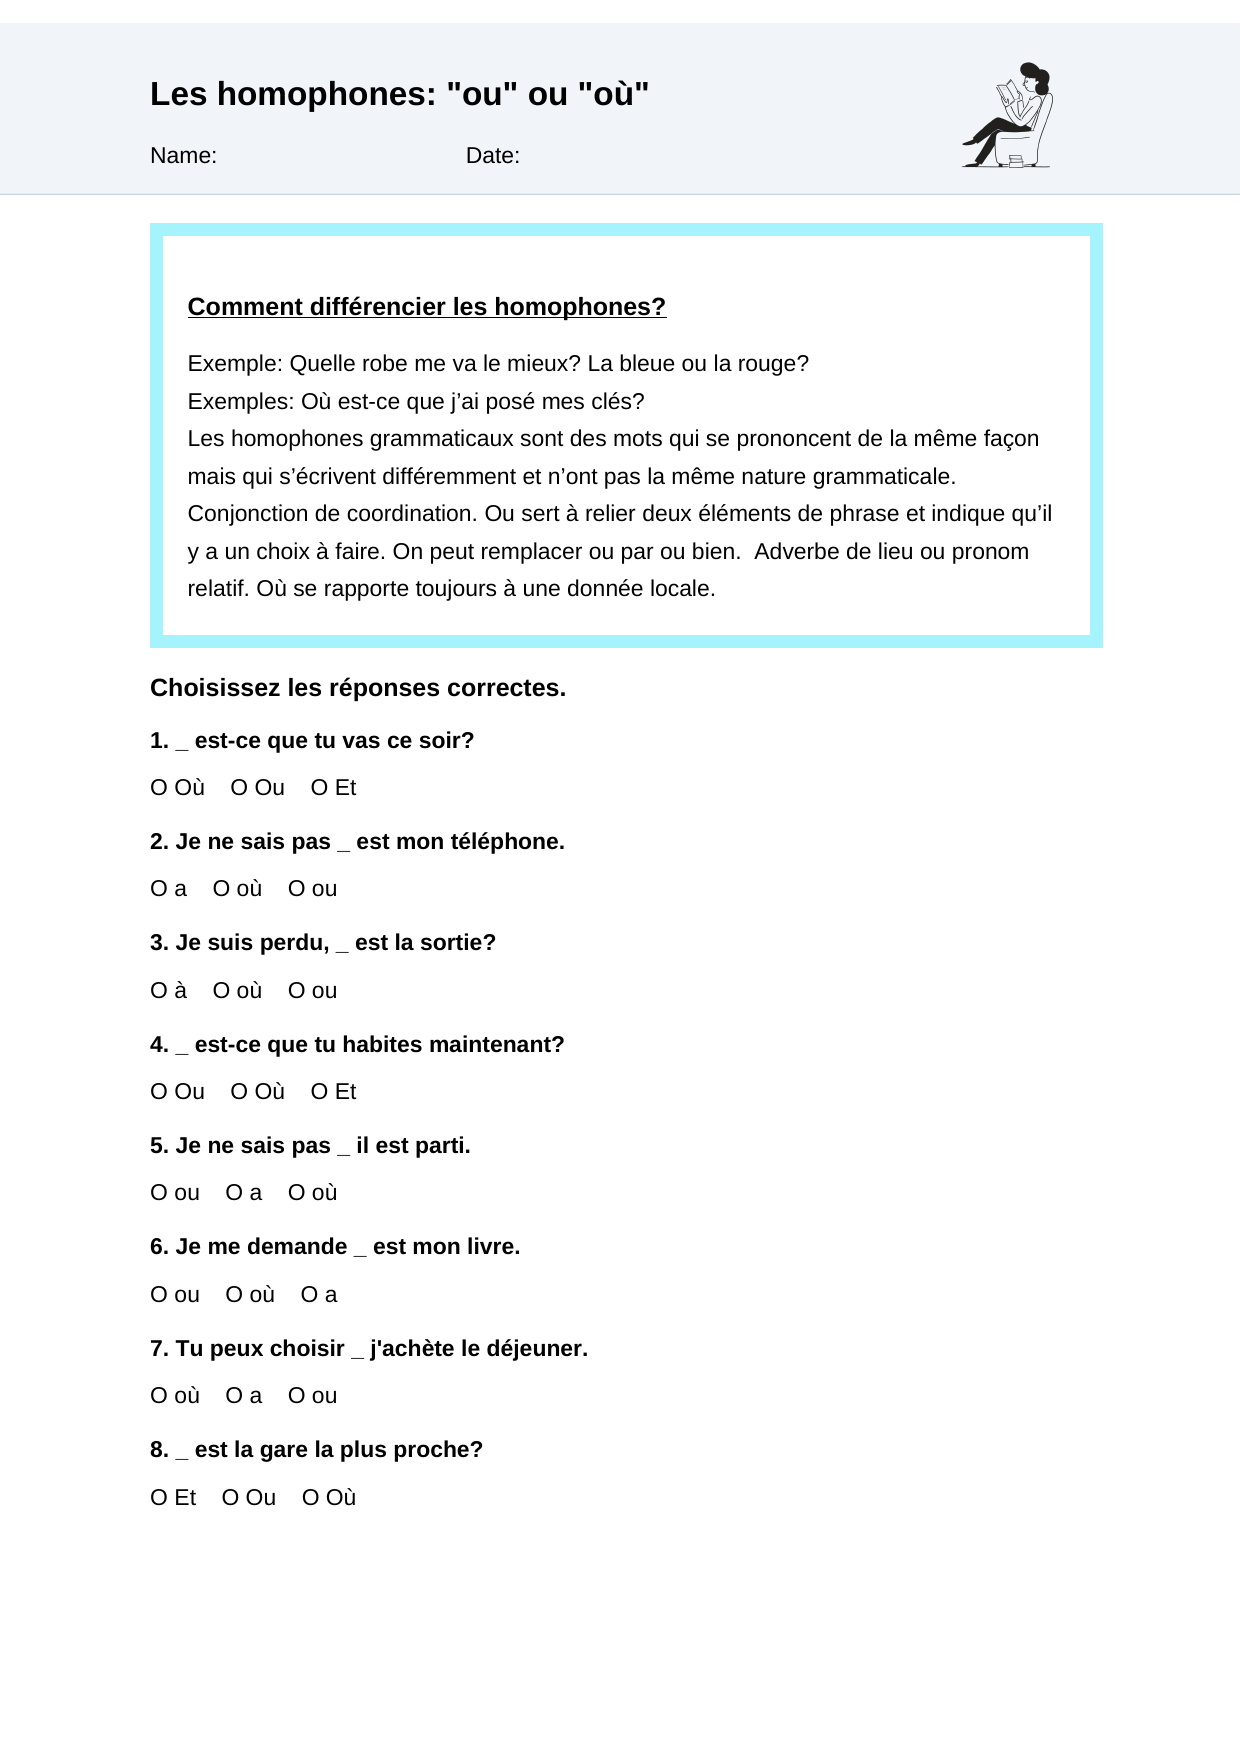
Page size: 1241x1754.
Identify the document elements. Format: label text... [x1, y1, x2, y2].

text Où Ou Et [150, 765, 1090, 803]
subtitle 8. _ est la gare la plus proche? [150, 1436, 1090, 1462]
subtitle 3. Je suis perdu, _ est la sortie? [150, 929, 1090, 956]
subtitle 5. Je ne sais pas _ il est parti. [150, 1132, 1090, 1158]
text ou où a [150, 1272, 1090, 1310]
text a où ou [150, 867, 1090, 904]
subtitle 1. _ est-ce que tu vas ce soir? [150, 727, 1090, 753]
subtitle Choisissez les réponses correctes. [150, 673, 1090, 702]
subtitle 4. _ est-ce que tu habites maintenant? [150, 1031, 1090, 1057]
text Ou Où Et [150, 1069, 1090, 1107]
subtitle 7. Tu peux choisir _ j'achète le déjeuner. [150, 1335, 1090, 1361]
table_header Comment différencier les homophones? Exemple: Quelle robe me va le mieux? La bleue ou la rouge? Exemples: Où est-ce que j’ai posé mes clés? Les homophones grammaticaux sont des mots qui se prononcent de la même façon mais qui s’écrivent différemment et n’ont pas la même nature grammaticale. Conjonction de coordination. Ou sert à relier deux éléments de phrase et indique qu’il y a un choix à faire. On peut remplacer ou par ou bien. Adverbe de lieu ou pronom relatif. Où se rapporte toujours à une donnée locale. [163, 236, 1090, 635]
subtitle 2. Je ne sais pas _ est mon téléphone. [150, 828, 1090, 854]
subtitle 6. Je me demande _ est mon livre. [150, 1233, 1090, 1260]
text où a ou [150, 1373, 1090, 1411]
text Et Ou Où [150, 1475, 1090, 1512]
text ou a où [150, 1171, 1090, 1208]
text à où ou [150, 968, 1090, 1006]
picture [0, 23, 1241, 195]
